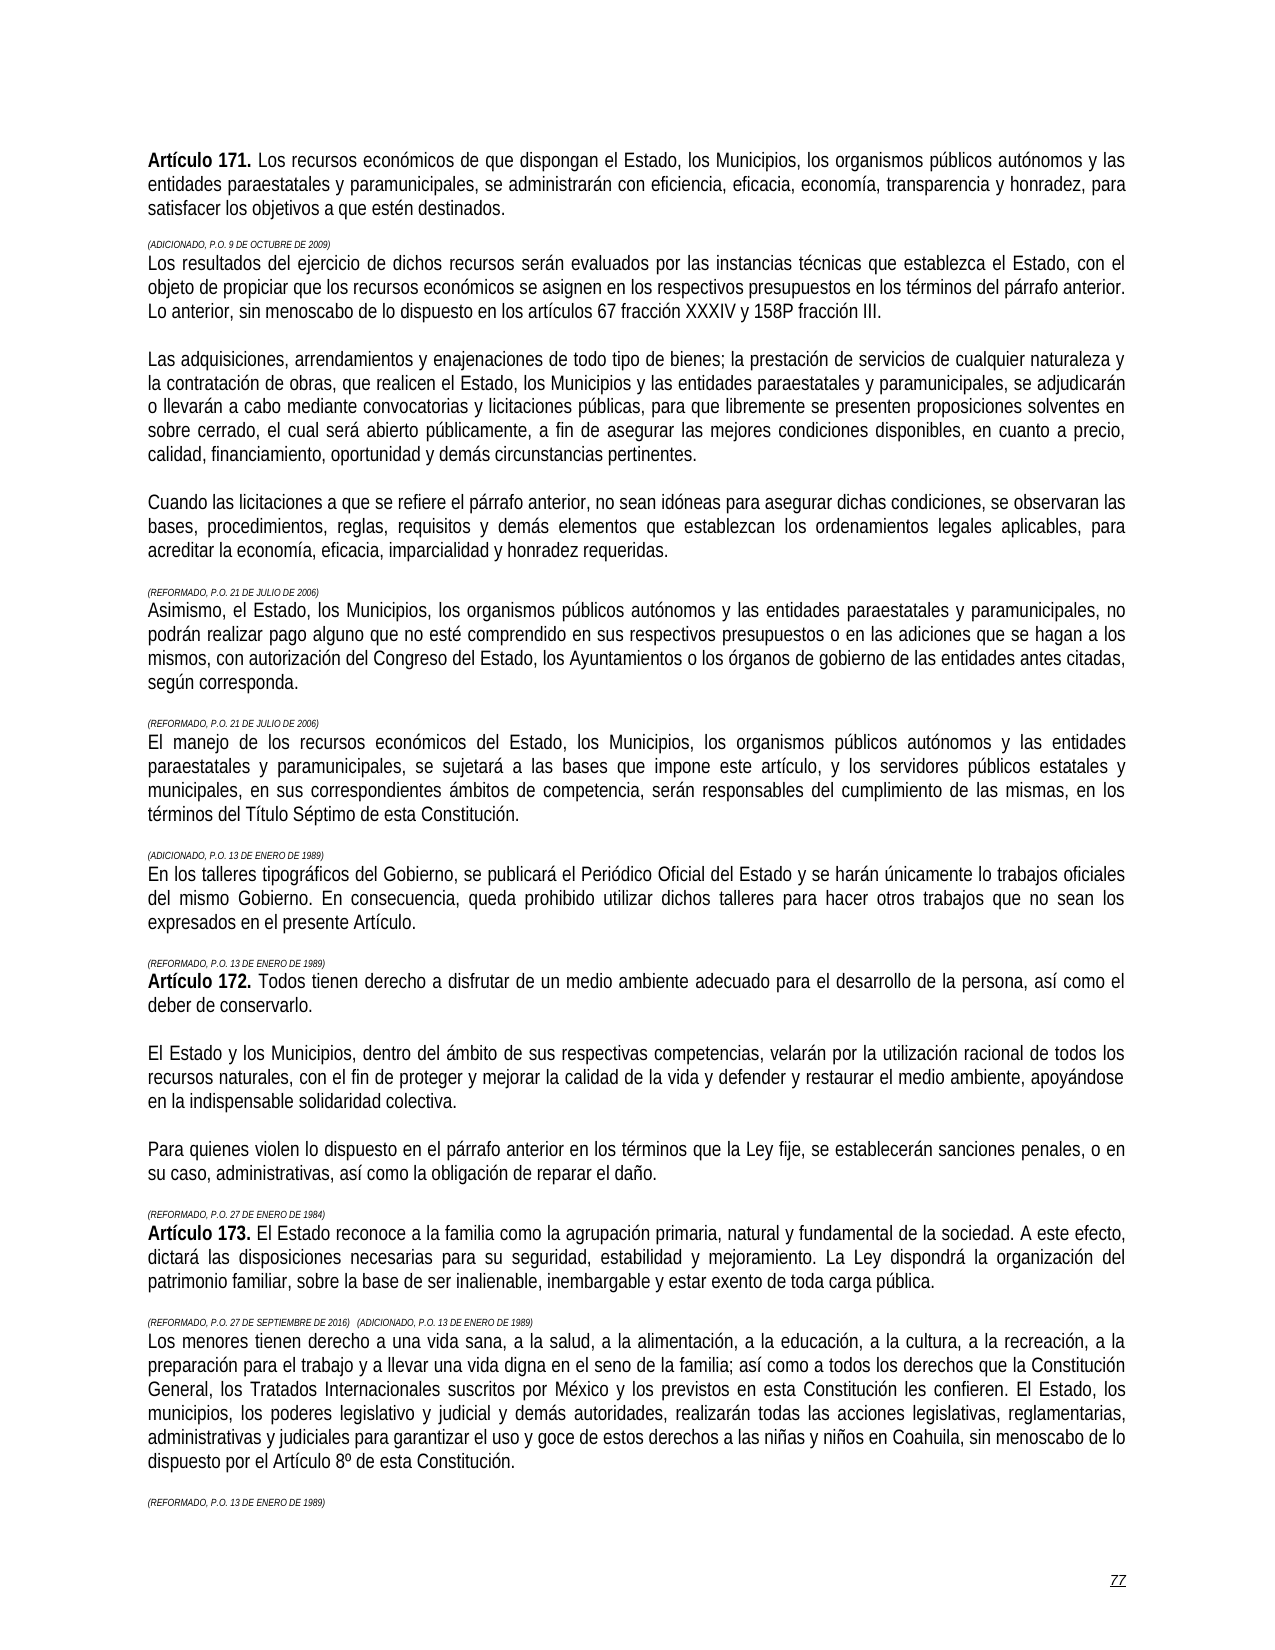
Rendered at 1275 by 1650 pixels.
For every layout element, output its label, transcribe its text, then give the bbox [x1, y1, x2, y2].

text Artículo 172. Todos tienen derecho a disfrutar de un medio ambiente adecuado para el desarrollo de la persona, así como el deber de conservarlo. [148, 969, 1127, 1017]
text El Estado y los Municipios, dentro del ámbito de sus respectivas competencias, velarán por la utilización racional de todos los recursos naturales, con el fin de proteger y mejorar la calidad de la vida y defender y restaurar el medio ambiente, apoyándose en la indispensable solidaridad colectiva. [148, 1041, 1127, 1113]
text Artículo 173. El Estado reconoce a la familia como la agrupación primaria, natural y fundamental de la sociedad. A este efecto, dictará las disposiciones necesarias para su seguridad, estabilidad y mejoramiento. La Ley dispondrá la organización del patrimonio familiar, sobre la base de ser inalienable, inembargable y estar exento de toda carga pública. [148, 1221, 1127, 1293]
text Las adquisiciones, arrendamientos y enajenaciones de todo tipo de bienes; la prestación de servicios de cualquier naturaleza y la contratación de obras, que realicen el Estado, los Municipios y las entidades paraestatales y paramunicipales, se adjudicarán o llevarán a cabo mediante convocatorias y licitaciones públicas, para que libremente se presenten proposiciones solventes en sobre cerrado, el cual será abierto públicamente, a fin de asegurar las mejores condiciones disponibles, en cuanto a precio, calidad, financiamiento, oportunidad y demás circunstancias pertinentes. [148, 347, 1127, 466]
text Para quienes violen lo dispuesto en el párrafo anterior en los términos que la Ley fije, se establecerán sanciones penales, o en su caso, administrativas, así como la obligación de reparar el daño. [148, 1137, 1127, 1185]
text Artículo 171. Los recursos económicos de que dispongan el Estado, los Municipios, los organismos públicos autónomos y las entidades paraestatales y paramunicipales, se administrarán con eficiencia, eficacia, economía, transparencia y honradez, para satisfacer los objetivos a que estén destinados. [148, 148, 1127, 219]
text Los menores tienen derecho a una vida sana, a la salud, a la alimentación, a la educación, a la cultura, a la recreación, a la preparación para el trabajo y a llevar una vida digna en el seno de la familia; así como a todos los derechos que la Constitución General, los Tratados Internacionales suscritos por México y los previstos en esta Constitución les confieren. El Estado, los municipios, los poderes legislativo y judicial y demás autoridades, realizarán todas las acciones legislativas, reglamentarias, administrativas y judiciales para garantizar el uso y goce de estos derechos a las niñas y niños en Coahuila, sin menoscabo de lo dispuesto por el Artículo 8º de esta Constitución. [148, 1329, 1127, 1473]
text Asimismo, el Estado, los Municipios, los organismos públicos autónomos y las entidades paraestatales y paramunicipales, no podrán realizar pago alguno que no esté comprendido en sus respectivos presupuestos o en las adiciones que se hagan a los mismos, con autorización del Congreso del Estado, los Ayuntamientos o los órganos de gobierno de las entidades antes citadas, según corresponda. [148, 598, 1127, 694]
text En los talleres tipográficos del Gobierno, se publicará el Periódico Oficial del Estado y se harán únicamente lo trabajos oficiales del mismo Gobierno. En consecuencia, queda prohibido utilizar dichos talleres para hacer otros trabajos que no sean los expresados en el presente Artículo. [148, 862, 1127, 933]
text Cuando las licitaciones a que se refiere el párrafo anterior, no sean idóneas para asegurar dichas condiciones, se observaran las bases, procedimientos, reglas, requisitos y demás elementos que establezcan los ordenamientos legales aplicables, para acreditar la economía, eficacia, imparcialidad y honradez requeridas. [148, 490, 1127, 562]
text El manejo de los recursos económicos del Estado, los Municipios, los organismos públicos autónomos y las entidades paraestatales y paramunicipales, se sujetará a las bases que impone este artículo, y los servidores públicos estatales y municipales, en sus correspondientes ámbitos de competencia, serán responsables del cumplimiento de las mismas, en los términos del Título Séptimo de esta Constitución. [148, 730, 1127, 826]
text Los resultados del ejercicio de dichos recursos serán evaluados por las instancias técnicas que establezca el Estado, con el objeto de propiciar que los recursos económicos se asignen en los respectivos presupuestos en los términos del párrafo anterior. Lo anterior, sin menoscabo de lo dispuesto en los artículos 67 fracción XXXIV y 158P fracción III. [148, 251, 1127, 323]
